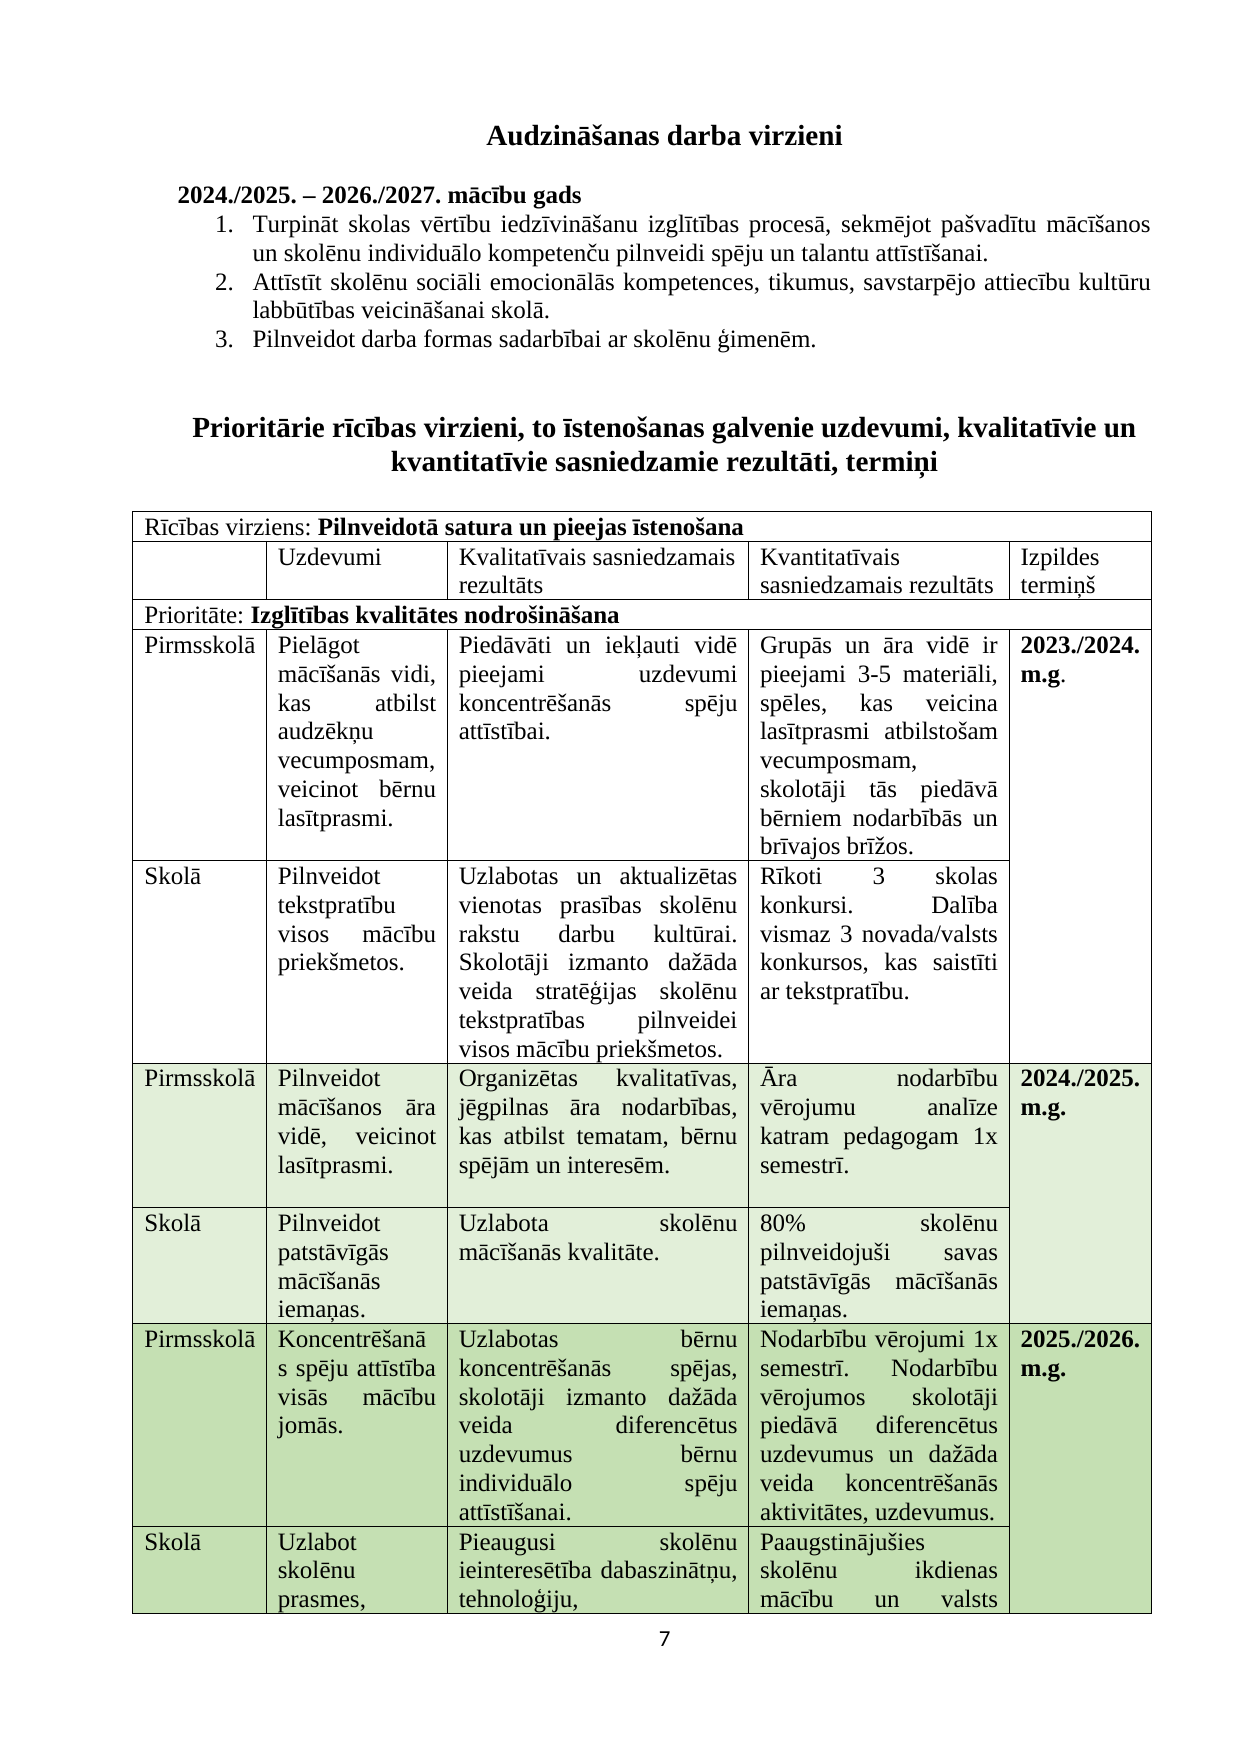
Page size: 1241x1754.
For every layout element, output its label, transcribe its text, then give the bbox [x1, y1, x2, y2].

table_cell Kvantitatīvais sasniedzamais rezultāts [749, 542, 1009, 599]
table_cell Organizētas kvalitatīvas, jēgpilnas āra nodarbības, kas atbilst tematam, bērnu spējām un interesēm. [448, 1064, 748, 1207]
list Attīstīt skolēnu sociāli emocionālās kompetences, tikumus, savstarpējo attiecību kultūru labbūtības veicināšanai skolā. [215, 267, 1152, 324]
table_cell Uzlabotas bērnu koncentrēšanās spējas, skolotāji izmanto dažāda veida diferencētus uzdevumus bērnu individuālo spēju attīstīšanai. [448, 1324, 748, 1526]
table_cell Uzlabota skolēnu mācīšanās kvalitāte. [448, 1208, 748, 1323]
table_cell Piedāvāti un iekļauti vidē pieejami uzdevumi koncentrēšanās spēju attīstībai. [448, 630, 748, 860]
table_cell 80% skolēnu pilnveidojuši savas patstāvīgās mācīšanās iemaņas. [749, 1208, 1009, 1323]
table_cell Pielāgot mācīšanās vidi, kas atbilst audzēkņu vecumposmam, veicinot bērnu lasītprasmi. [267, 630, 447, 860]
table_cell Uzdevumi [267, 542, 447, 599]
table_cell 2024./2025. m.g. [1010, 1064, 1151, 1323]
table_cell 2023./2024. m.g. [1010, 630, 1151, 1062]
table_cell Nodarbību vērojumi 1x semestrī. Nodarbību vērojumos skolotāji piedāvā diferencētus uzdevumus un dažāda veida koncentrēšanās aktivitātes, uzdevumus. [749, 1324, 1009, 1526]
table_cell Koncentrēšanās spēju attīstība visās mācību jomās. [267, 1324, 447, 1526]
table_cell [267, 1527, 447, 1613]
table_cell Prioritāte: Izglītības kvalitātes nodrošināšana [133, 600, 1151, 629]
table_cell Izpildes termiņš [1010, 542, 1151, 599]
table_cell Pilnveidot tekstpratību visos mācību priekšmetos. [267, 861, 447, 1062]
table_cell Skolā [133, 861, 266, 1062]
table_cell Pirmsskolā [133, 1324, 266, 1526]
text 2024./2025. – 2026./2027. mācību gads [177, 180, 1152, 209]
table_cell Pirmsskolā [133, 630, 266, 860]
table_cell 2025./2026. m.g. [1010, 1324, 1151, 1613]
table_cell Pirmsskolā [133, 1064, 266, 1207]
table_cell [749, 1527, 1009, 1613]
table_cell Āra nodarbību vērojumu analīze katram pedagogam 1x semestrī. [749, 1064, 1009, 1207]
table_cell Rīkoti 3 skolas konkursi. Dalība vismaz 3 novada/valsts konkursos, kas saistīti ar tekstpratību. [749, 861, 1009, 1062]
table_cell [448, 1527, 748, 1613]
list Turpināt skolas vērtību iedzīvināšanu izglītības procesā, sekmējot pašvadītu mācīšanos un skolēnu individuālo kompetenču pilnveidi spēju un talantu attīstīšanai. [215, 209, 1152, 267]
text Prioritārie rīcības virzieni, to īstenošanas galvenie uzdevumi, kvalitatīvie un kvantitatīvie sasniedzamie rezultāti, termiņi [177, 410, 1152, 477]
text Audzināšanas darba virzieni [177, 118, 1152, 152]
table_cell Kvalitatīvais sasniedzamais rezultāts [448, 542, 748, 599]
table_cell Skolā [133, 1527, 266, 1613]
table_cell Pilnveidot patstāvīgās mācīšanās iemaņas. [267, 1208, 447, 1323]
list Pilnveidot darba formas sadarbībai ar skolēnu ģimenēm. [215, 324, 1152, 353]
table_header Rīcības virziens: Pilnveidotā satura un pieejas īstenošana [133, 512, 1151, 541]
table_cell [133, 542, 266, 599]
table_cell Skolā [133, 1208, 266, 1323]
table_cell Uzlabotas un aktualizētas vienotas prasības skolēnu rakstu darbu kultūrai. Skolotāji izmanto dažāda veida stratēģijas skolēnu tekstpratības pilnveidei visos mācību priekšmetos. [448, 861, 748, 1062]
table_cell Pilnveidot mācīšanos āra vidē, veicinot lasītprasmi. [267, 1064, 447, 1207]
table_cell Grupās un āra vidē ir pieejami 3-5 materiāli, spēles, kas veicina lasītprasmi atbilstošam vecumposmam, skolotāji tās piedāvā bērniem nodarbībās un brīvajos brīžos. [749, 630, 1009, 860]
